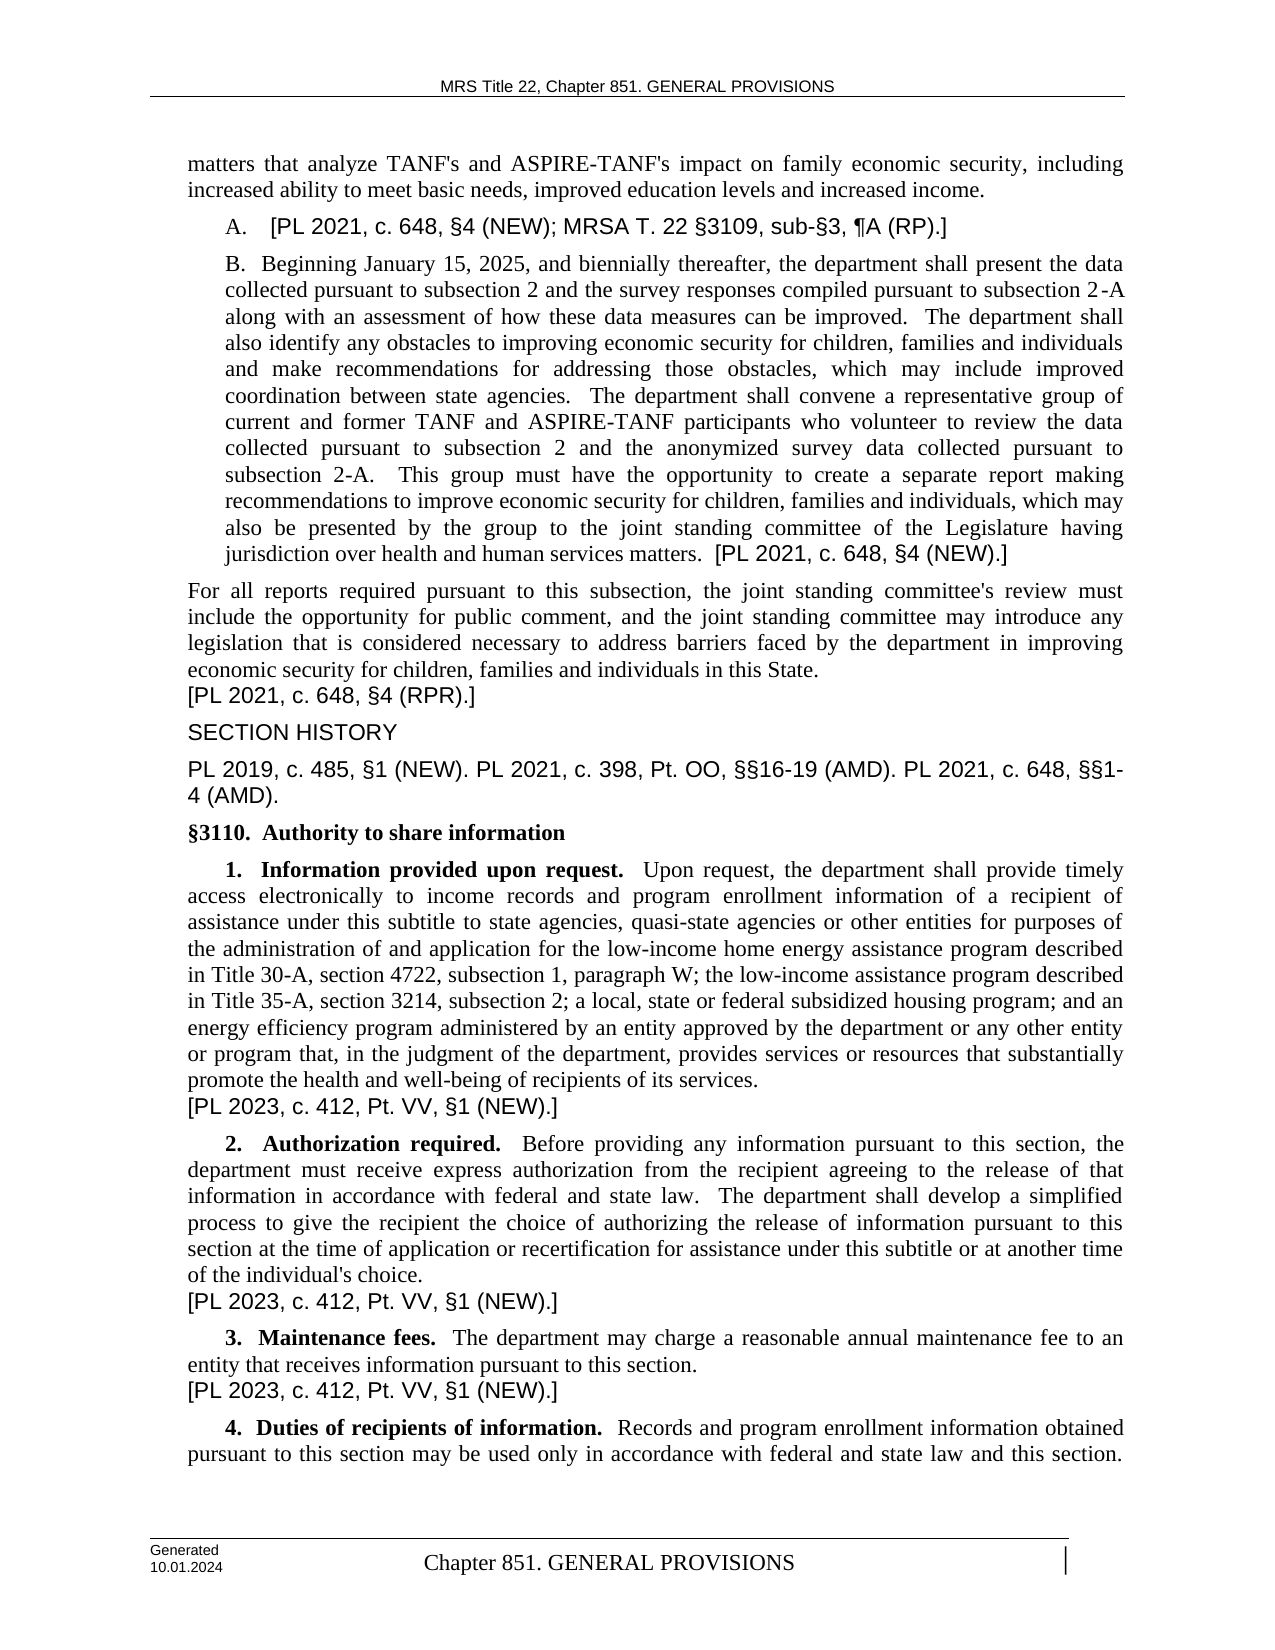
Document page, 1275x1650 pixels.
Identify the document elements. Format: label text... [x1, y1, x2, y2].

text A. [PL 2021, c. 648, §4 (NEW); MRSA T. 22 §3109, sub-§3, ¶A (RP).] [225, 213, 1125, 239]
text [187, 150, 1125, 203]
text 1. Information provided upon request. Upon request, the department shall provide timely access electronically to income records and program enrollment information of a recipient of assistance under this subtitle to state agencies, quasi-state agencies or other entities for purposes of the administration of and application for the low-income home energy assistance program described in Title 30‑A, section 4722, subsection 1, paragraph W; the low-income assistance program described in Title 35‑A, section 3214, subsection 2; a local, state or federal subsidized housing program; and an energy efficiency program administered by an entity approved by the department or any other entity or program that, in the judgment of the department, provides services or resources that substantially promote the health and well-being of recipients of its services. [187, 856, 1125, 1093]
text [PL 2021, c. 648, §4 (RPR).] [187, 682, 1125, 708]
text [PL 2023, c. 412, Pt. VV, §1 (NEW).] [187, 1093, 1125, 1119]
text 3. Maintenance fees. The department may charge a reasonable annual maintenance fee to an entity that receives information pursuant to this section. [187, 1324, 1125, 1377]
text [187, 1414, 1125, 1467]
text [PL 2023, c. 412, Pt. VV, §1 (NEW).] [187, 1377, 1125, 1403]
text PL 2019, c. 485, §1 (NEW). PL 2021, c. 398, Pt. OO, §§16-19 (AMD). PL 2021, c. 648, §§1-4 (AMD). [187, 756, 1125, 808]
text [PL 2023, c. 412, Pt. VV, §1 (NEW).] [187, 1288, 1125, 1314]
text SECTION HISTORY [187, 719, 1125, 745]
text §3110. Authority to share information [187, 819, 1125, 845]
text 2. Authorization required. Before providing any information pursuant to this section, the department must receive express authorization from the recipient agreeing to the release of that information in accordance with federal and state law. The department shall develop a simplified process to give the recipient the choice of authorizing the release of information pursuant to this section at the time of application or recertification for assistance under this subtitle or at another time of the individual's choice. [187, 1129, 1125, 1288]
text For all reports required pursuant to this subsection, the joint standing committee's review must include the opportunity for public comment, and the joint standing committee may introduce any legislation that is considered necessary to address barriers faced by the department in improving economic security for children, families and individuals in this State. [187, 577, 1125, 682]
text B. Beginning January 15, 2025, and biennially thereafter, the department shall present the data collected pursuant to subsection 2 and the survey responses compiled pursuant to subsection 2‑A along with an assessment of how these data measures can be improved. The department shall also identify any obstacles to improving economic security for children, families and individuals and make recommendations for addressing those obstacles, which may include improved coordination between state agencies. The department shall convene a representative group of current and former TANF and ASPIRE-TANF participants who volunteer to review the data collected pursuant to subsection 2 and the anonymized survey data collected pursuant to subsection 2‑A. This group must have the opportunity to create a separate report making recommendations to improve economic security for children, families and individuals, which may also be presented by the group to the joint standing committee of the Legislature having jurisdiction over health and human services matters. [PL 2021, c. 648, §4 (NEW).] [225, 250, 1125, 566]
